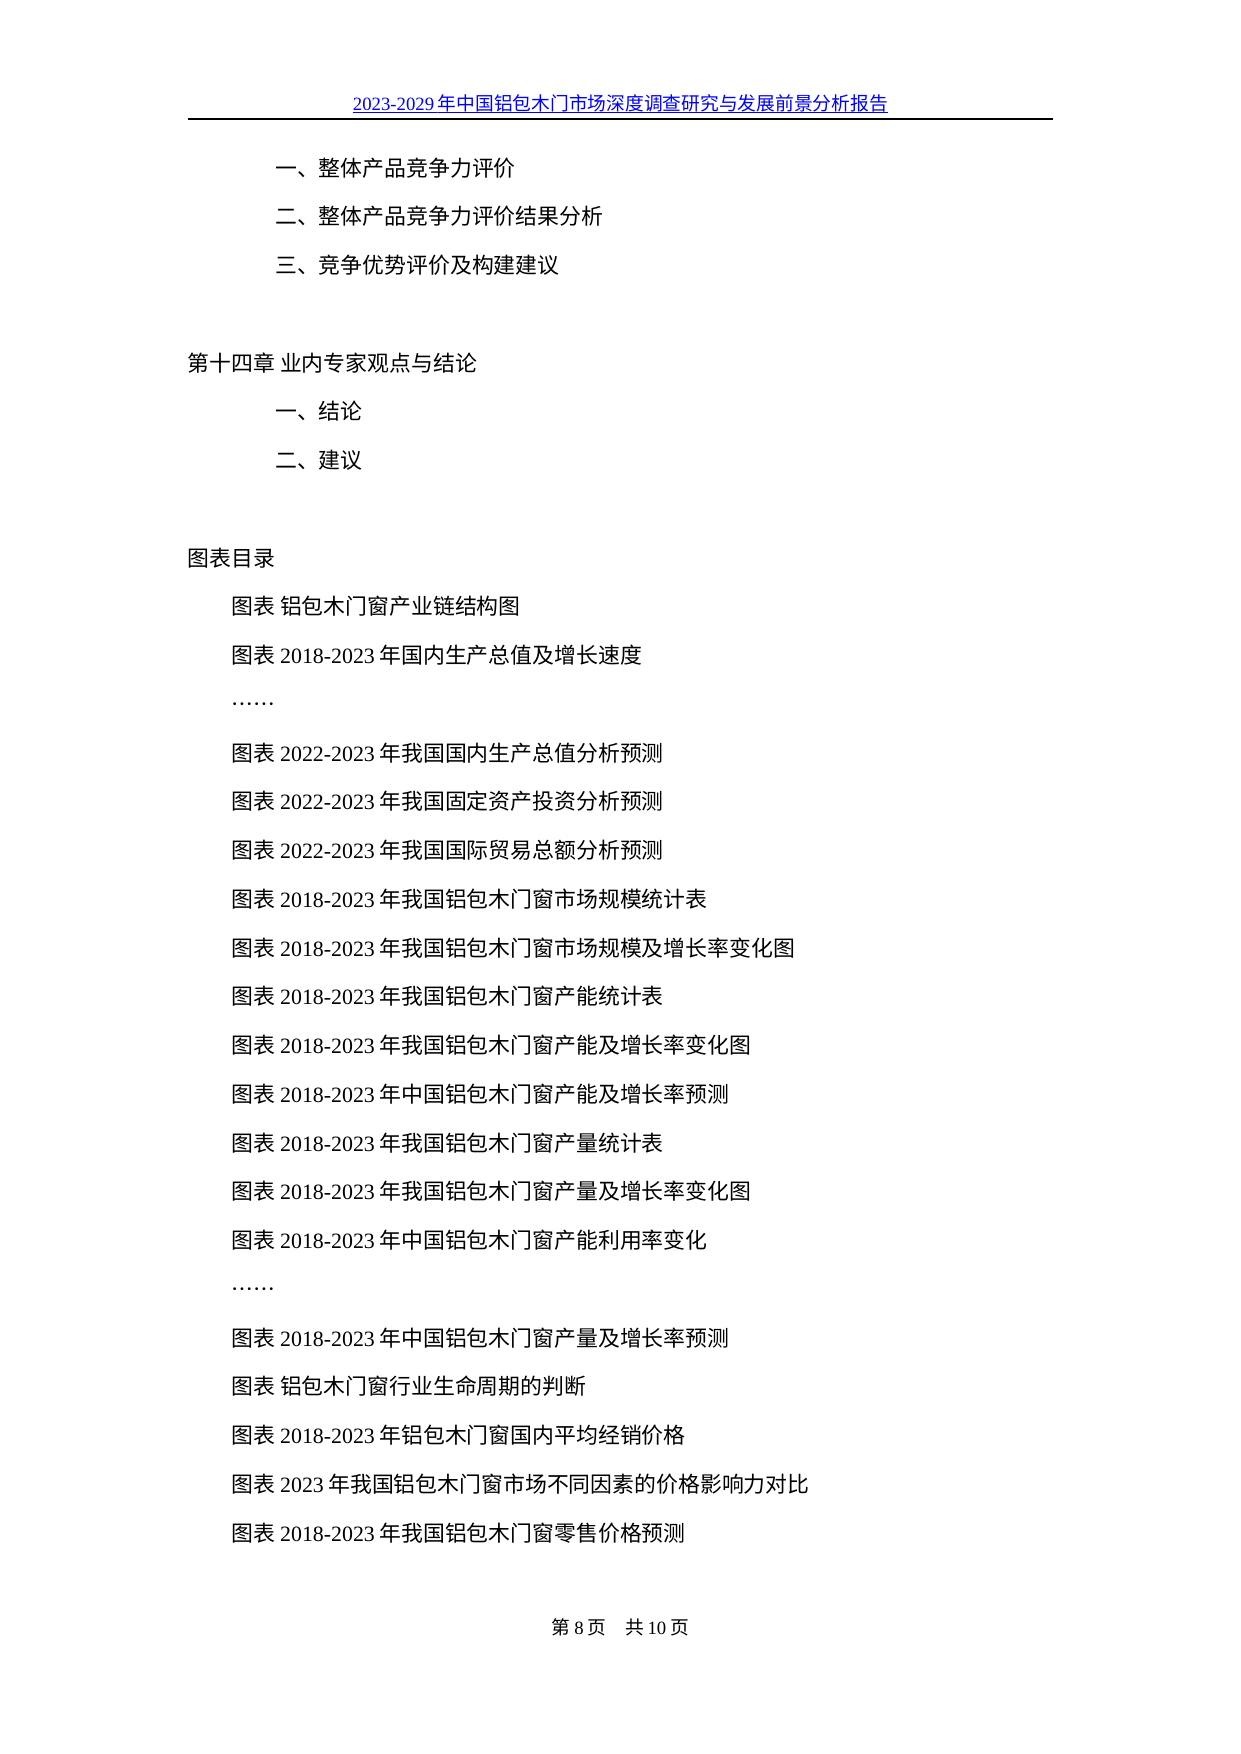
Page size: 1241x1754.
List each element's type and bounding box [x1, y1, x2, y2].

text [187, 150, 1053, 1548]
